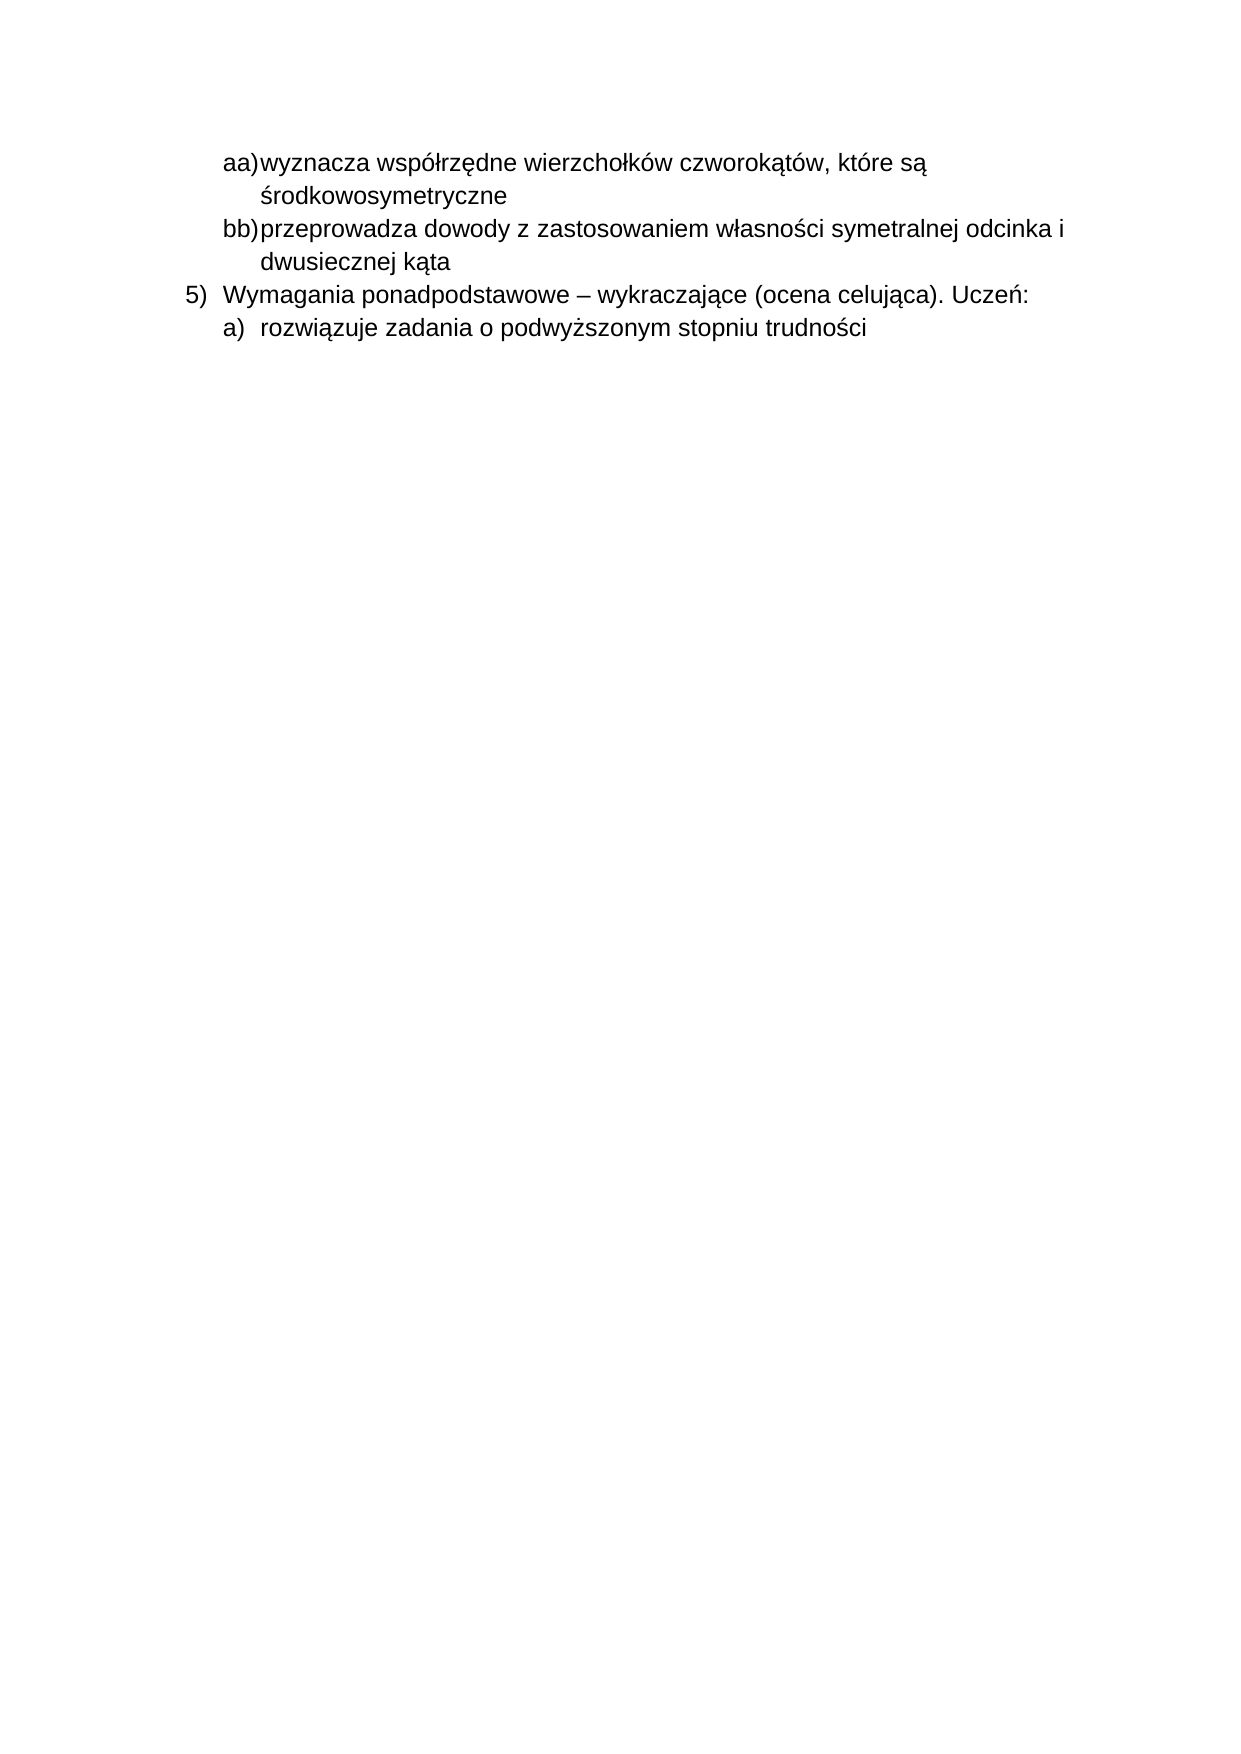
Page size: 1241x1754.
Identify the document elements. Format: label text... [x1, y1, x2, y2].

list Wymagania ponadpodstawowe – wykraczające (ocena celująca). Uczeń: [185, 280, 1093, 308]
list przeprowadza dowody z zastosowaniem własności symetralnej odcinka i dwusiecznej kąta [223, 214, 1093, 275]
list rozwiązuje zadania o podwyższonym stopniu trudności [223, 313, 1093, 341]
list wyznacza współrzędne wierzchołków czworokątów, które są środkowosymetryczne [223, 148, 1093, 209]
